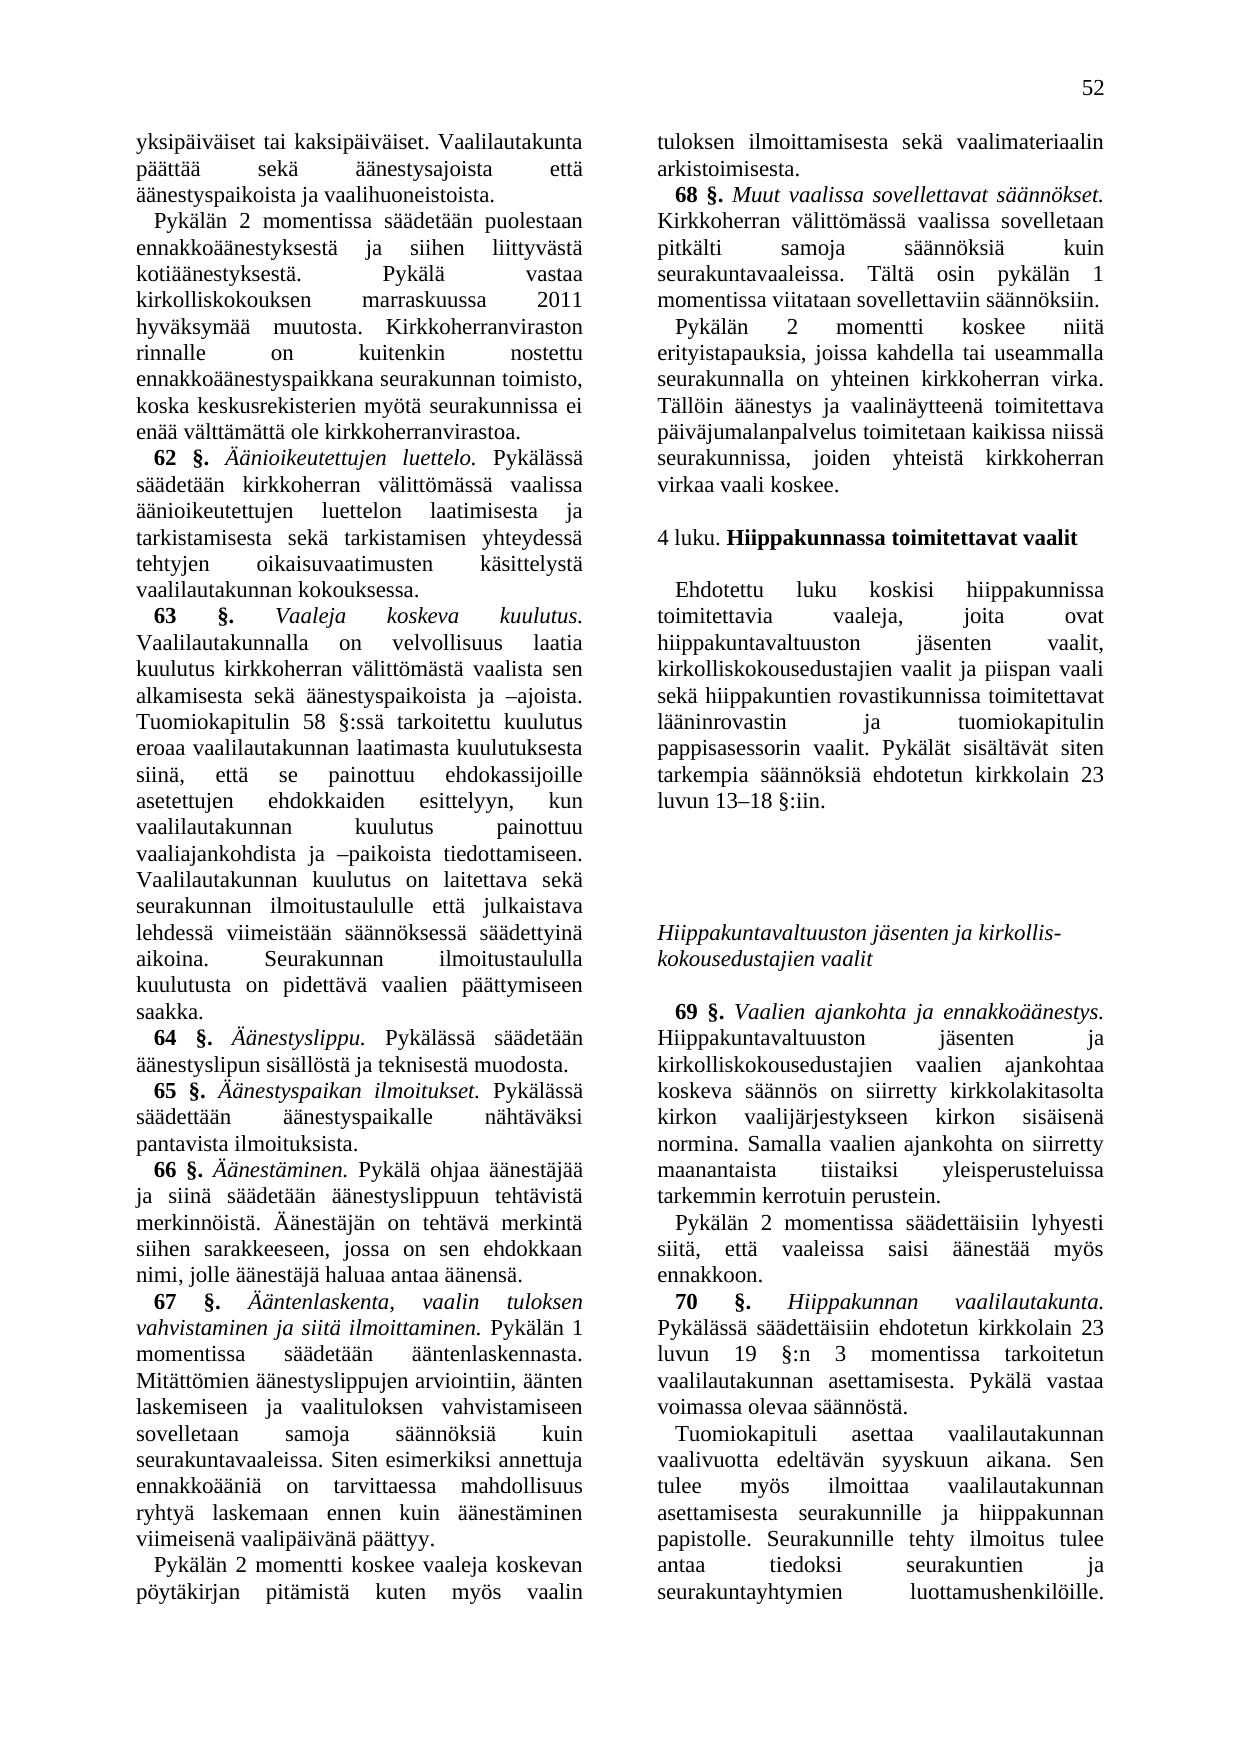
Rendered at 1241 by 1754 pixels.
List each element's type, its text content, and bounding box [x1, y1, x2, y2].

text 63 §. Vaaleja koskeva kuulutus. Vaalilautakunnalla on velvollisuus laatia kuulutus kirkkoherran välittömästä vaalista sen alkamisesta sekä äänestyspaikoista ja –ajoista. Tuomiokapitulin 58 §:ssä tarkoitettu kuulutus eroaa vaalilautakunnan laatimasta kuulutuksesta siinä, että se painottuu ehdokassijoille asetettujen ehdokkaiden esittelyyn, kun vaalilautakunnan kuulutus painottuu vaaliajankohdista ja –paikoista tiedottamiseen. Vaalilautakunnan kuulutus on laitettava sekä seurakunnan ilmoitustaululle että julkaistava lehdessä viimeistään säännöksessä säädettyinä aikoina. Seurakunnan ilmoitustaululla kuulutusta on pidettävä vaalien päättymiseen saakka. [136, 603, 583, 1024]
text 62 §. Äänioikeutettujen luettelo. Pykälässä säädetään kirkkoherran välittömässä vaalissa äänioikeutettujen luettelon laatimisesta ja tarkistamisesta sekä tarkistamisen yhteydessä tehtyjen oikaisuvaatimusten käsittelystä vaalilautakunnan kokouksessa. [136, 444, 583, 603]
text 69 §. Vaalien ajankohta ja ennakkoäänestys. Hiippakuntavaltuuston jäsenten ja kirkolliskokousedustajien vaalien ajankohtaa koskeva säännös on siirretty kirkkolakitasolta kirkon vaalijärjestykseen kirkon sisäisenä normina. Samalla vaalien ajankohta on siirretty maanantaista tiistaiksi yleisperusteluissa tarkemmin kerrotuin perustein. [657, 998, 1104, 1209]
text Ehdotettu luku koskisi hiippakunnissa toimitettavia vaaleja, joita ovat hiippakuntavaltuuston jäsenten vaalit, kirkolliskokousedustajien vaalit ja piispan vaali sekä hiippakuntien rovastikunnissa toimitettavat lääninrovastin ja tuomiokapitulin pappisasessorin vaalit. Pykälät sisältävät siten tarkempia säännöksiä ehdotetun kirkkolain 23 luvun 13–18 §:iin. [657, 576, 1104, 813]
text 67 §. Ääntenlaskenta, vaalin tuloksen vahvistaminen ja siitä ilmoittaminen. Pykälän 1 momentissa säädetään ääntenlaskennasta. Mitättömien äänestyslippujen arviointiin, äänten laskemiseen ja vaalituloksen vahvistamiseen sovelletaan samoja säännöksiä kuin seurakuntavaaleissa. Siten esimerkiksi annettuja ennakkoääniä on tarvittaessa mahdollisuus ryhtyä laskemaan ennen kuin äänestäminen viimeisenä vaalipäivänä päättyy. [136, 1288, 583, 1551]
text 64 §. Äänestyslippu. Pykälässä säädetään äänestyslipun sisällöstä ja teknisestä muodosta. [136, 1024, 583, 1077]
text 65 §. Äänestyspaikan ilmoitukset. Pykälässä säädettään äänestyspaikalle nähtäväksi pantavista ilmoituksista. [136, 1077, 583, 1156]
text Pykälän 2 momentti koskee niitä erityistapauksia, joissa kahdella tai useammalla seurakunnalla on yhteinen kirkkoherran virka. Tällöin äänestys ja vaalinäytteenä toimitettava päiväjumalanpalvelus toimitetaan kaikissa niissä seurakunnissa, joiden yhteistä kirkkoherran virkaa vaali koskee. [657, 313, 1104, 497]
text 70 §. Hiippakunnan vaalilautakunta. Pykälässä säädettäisiin ehdotetun kirkkolain 23 luvun 19 §:n 3 momentissa tarkoitetun vaalilautakunnan asettamisesta. Pykälä vastaa voimassa olevaa säännöstä. [657, 1288, 1104, 1419]
text Pykälän 2 momentti koskee vaaleja koskevan pöytäkirjan pitämistä kuten myös vaalin tuloksen ilmoittamisesta sekä vaalimateriaalin arkistoimisesta. [136, 1551, 583, 1604]
text 68 §. Muut vaalissa sovellettavat säännökset. Kirkkoherran välittömässä vaalissa sovelletaan pitkälti samoja säännöksiä kuin seurakuntavaaleissa. Tältä osin pykälän 1 momentissa viitataan sovellettaviin säännöksiin. [657, 181, 1104, 313]
text Hiippakuntavaltuuston jäsenten ja kirkolliskokousedustajien vaalit [657, 919, 1104, 972]
text 4 luku. Hiippakunnassa toimitettavat vaalit [657, 523, 1104, 550]
text Pykälän 2 momentissa säädettäisiin lyhyesti siitä, että vaaleissa saisi äänestää myös ennakkoon. [657, 1209, 1104, 1288]
text 66 §. Äänestäminen. Pykälä ohjaa äänestäjää ja siinä säädetään äänestyslippuun tehtävistä merkinnöistä. Äänestäjän on tehtävä merkintä siihen sarakkeeseen, jossa on sen ehdokkaan nimi, jolle äänestäjä haluaa antaa äänensä. [136, 1156, 583, 1288]
text Pykälän 2 momentissa säädetään puolestaan ennakkoäänestyksestä ja siihen liittyvästä kotiäänestyksestä. Pykälä vastaa kirkolliskokouksen marraskuussa 2011 hyväksymää muutosta. Kirkkoherranviraston rinnalle on kuitenkin nostettu ennakkoäänestyspaikkana seurakunnan toimisto, koska keskusrekisterien myötä seurakunnissa ei enää välttämättä ole kirkkoherranvirastoa. [136, 207, 583, 444]
text Pykälän 2 momentti koskee vaaleja koskevan pöytäkirjan pitämistä kuten myös vaalin tuloksen ilmoittamisesta sekä vaalimateriaalin arkistoimisesta. [657, 128, 1104, 181]
